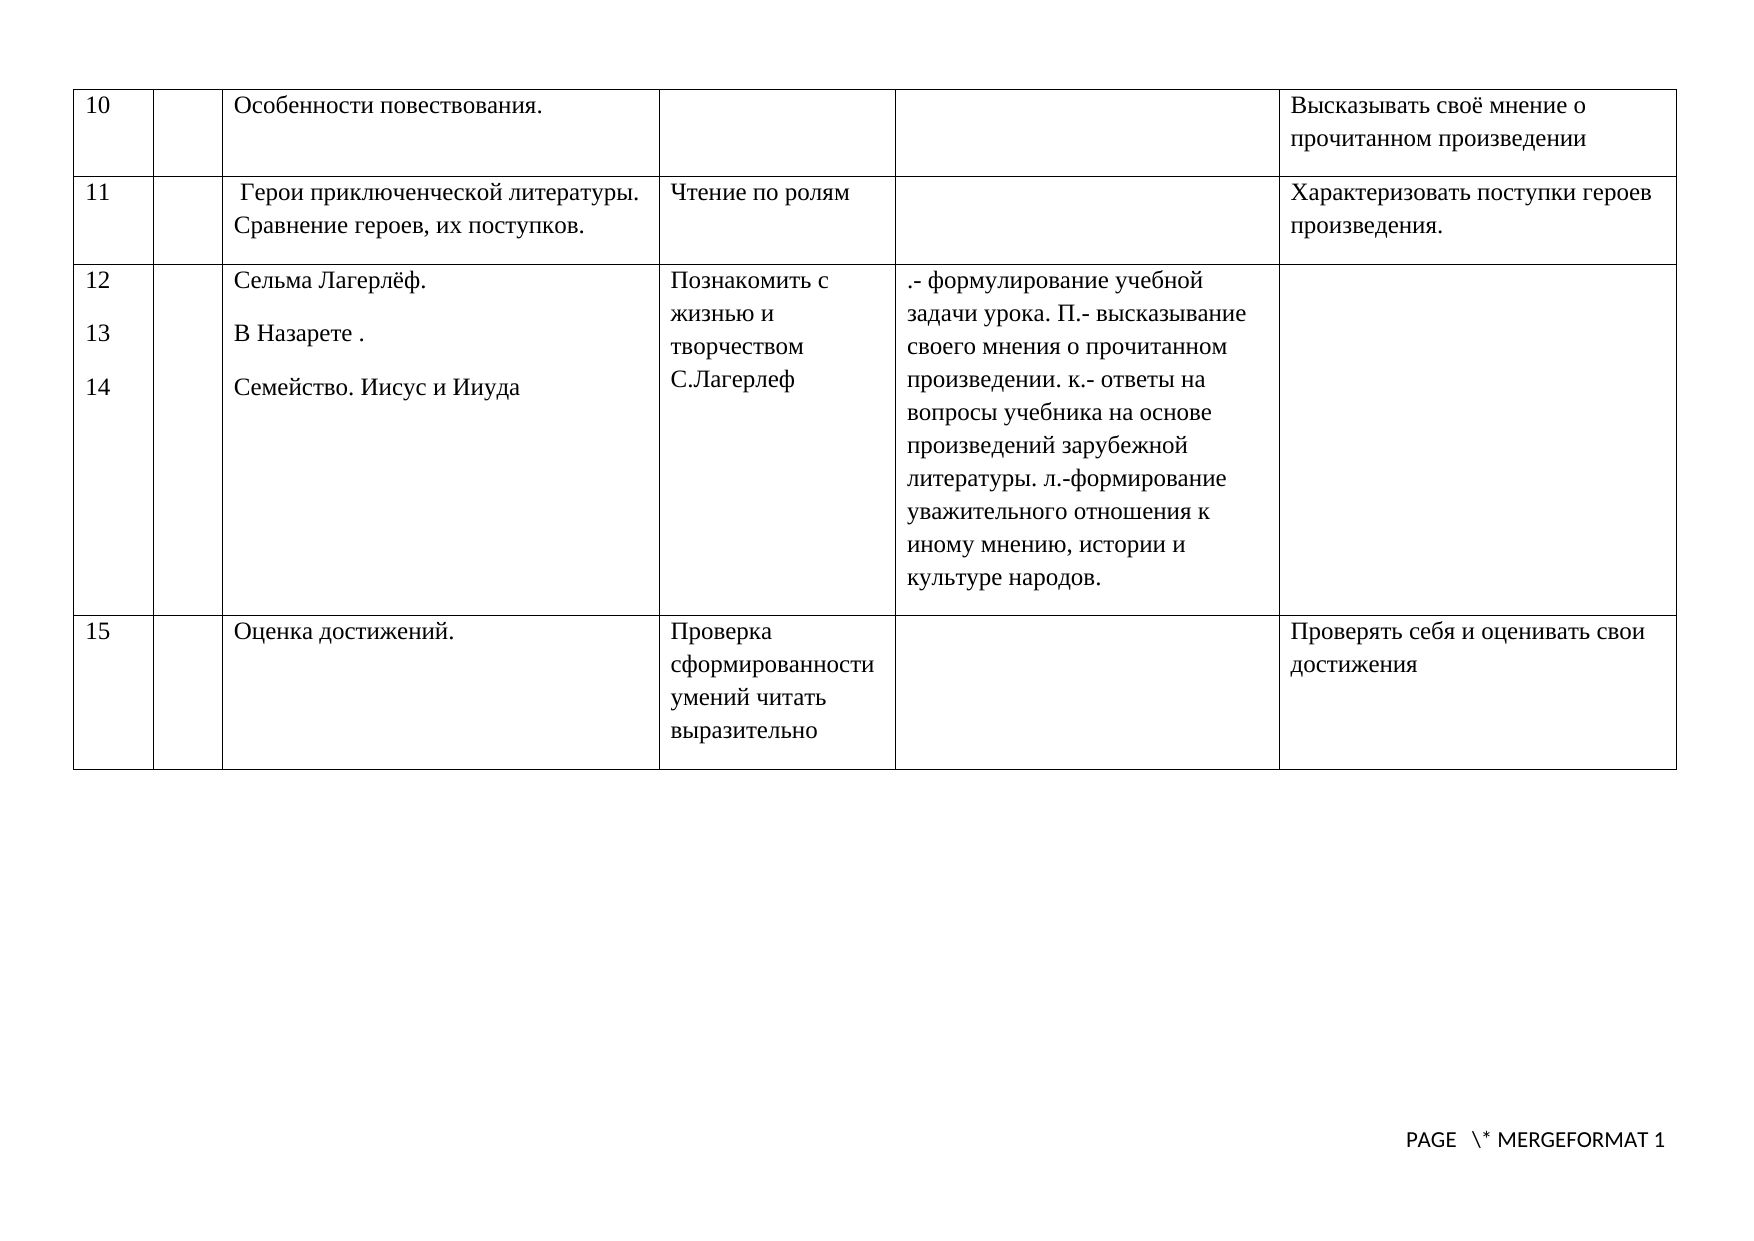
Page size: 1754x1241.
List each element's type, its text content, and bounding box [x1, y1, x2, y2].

table_cell Проверять себя и оценивать свои достижения [1280, 616, 1676, 769]
table_cell 11 [74, 177, 153, 264]
table_cell Оценка достижений. [223, 616, 659, 769]
table_cell Познакомить с жизнью и творчеством С.Лагерлеф [660, 265, 895, 615]
table_cell [154, 265, 222, 615]
table_cell Проверка сформированности умений читать выразительно [660, 616, 895, 769]
table_cell [896, 616, 1279, 769]
table_cell Сельма Лагерлёф. В Назарете . Семейство. Иисус и Ииуда [223, 265, 659, 615]
table_cell [154, 616, 222, 769]
table_cell [896, 90, 1279, 176]
table_cell Чтение по ролям [660, 177, 895, 264]
table_cell [660, 90, 895, 176]
table_cell [896, 177, 1279, 264]
table_cell [154, 90, 222, 176]
table_cell [154, 177, 222, 264]
table_cell Герои приключенческой литературы. Сравнение героев, их поступков. [223, 177, 659, 264]
table_cell 12 13 14 [74, 265, 153, 615]
table_cell Высказывать своё мнение о прочитанном произведении [1280, 90, 1676, 176]
table_cell 10 [74, 90, 153, 176]
table_cell [1280, 265, 1676, 615]
table_cell Особенности повествования. [223, 90, 659, 176]
table_cell Характеризовать поступки героев произведения. [1280, 177, 1676, 264]
table_cell 15 [74, 616, 153, 769]
